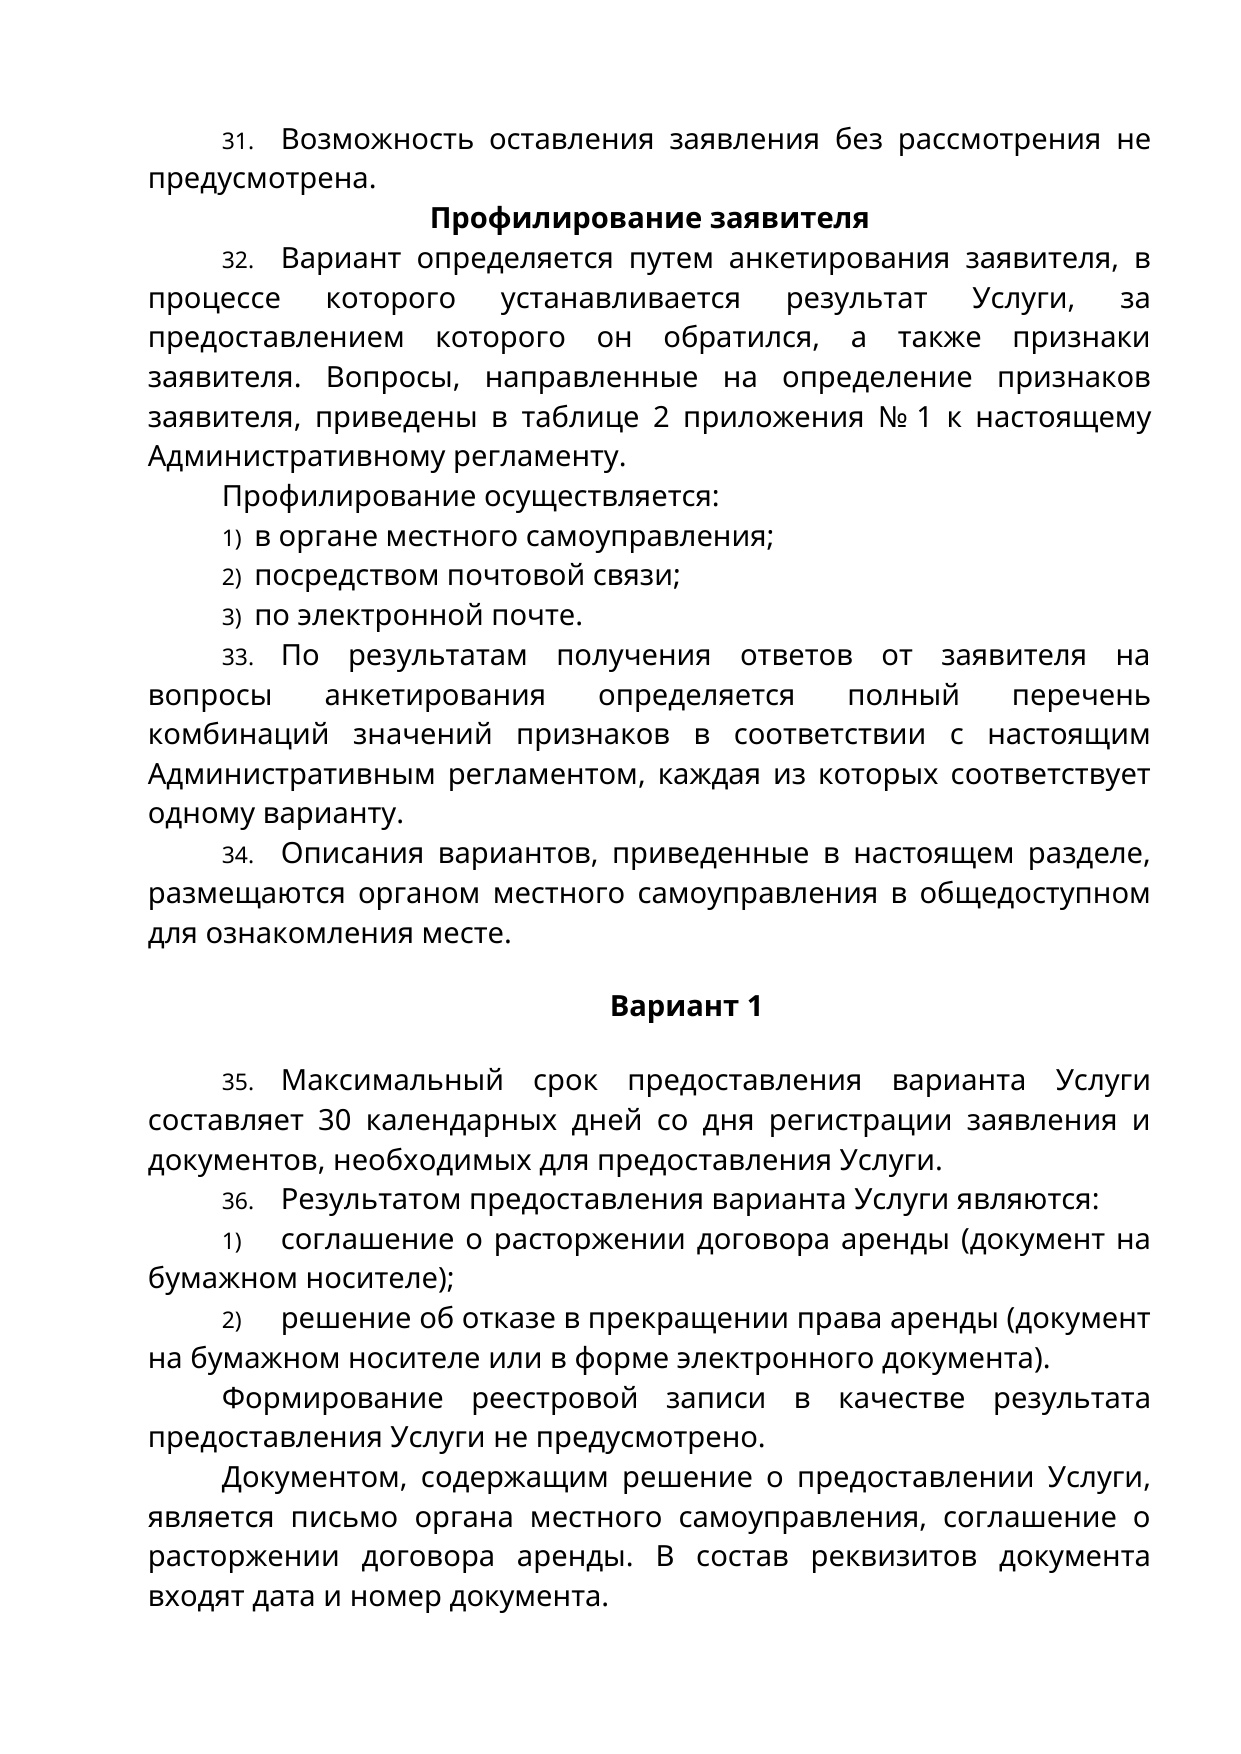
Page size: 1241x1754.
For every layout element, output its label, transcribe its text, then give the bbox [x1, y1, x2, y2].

text Вариант 1 [148, 986, 1152, 1025]
list по электронной почте. [148, 594, 1152, 634]
list решение об отказе в прекращении права аренды (документ на бумажном носителе или в форме электронного документа). [148, 1297, 1152, 1377]
text Документом, содержащим решение о предоставлении Услуги, является письмо органа местного самоуправления, соглашение о расторжении договора аренды. В состав реквизитов документа входят дата и номер документа. [148, 1456, 1152, 1615]
list посредством почтовой связи; [148, 555, 1152, 594]
list Результатом предоставления варианта Услуги являются: [148, 1178, 1152, 1218]
list в органе местного самоуправления; [148, 515, 1152, 555]
list Возможность оставления заявления без рассмотрения не предусмотрена. [148, 118, 1152, 197]
list соглашение о расторжении договора аренды (документ на бумажном носителе); [148, 1218, 1152, 1297]
list Описания вариантов, приведенные в настоящем разделе, размещаются органом местного самоуправления в общедоступном для ознакомления месте. [148, 832, 1152, 952]
list Вариант определяется путем анкетирования заявителя, в процессе которого устанавливается результат Услуги, за предоставлением которого он обратился, а также признаки заявителя. Вопросы, направленные на определение признаков заявителя, приведены в таблице 2 приложения № 1 к настоящему Административному регламенту. [148, 237, 1152, 475]
text Формирование реестровой записи в качестве результата предоставления Услуги не предусмотрено. [148, 1377, 1152, 1456]
text Профилирование заявителя [148, 197, 1152, 237]
list Максимальный срок предоставления варианта Услуги составляет 30 календарных дней со дня регистрации заявления и документов, необходимых для предоставления Услуги. [148, 1059, 1152, 1178]
list По результатам получения ответов от заявителя на вопросы анкетирования определяется полный перечень комбинаций значений признаков в соответствии с настоящим Административным регламентом, каждая из которых соответствует одному варианту. [148, 634, 1152, 832]
text Профилирование осуществляется: [148, 475, 1152, 515]
